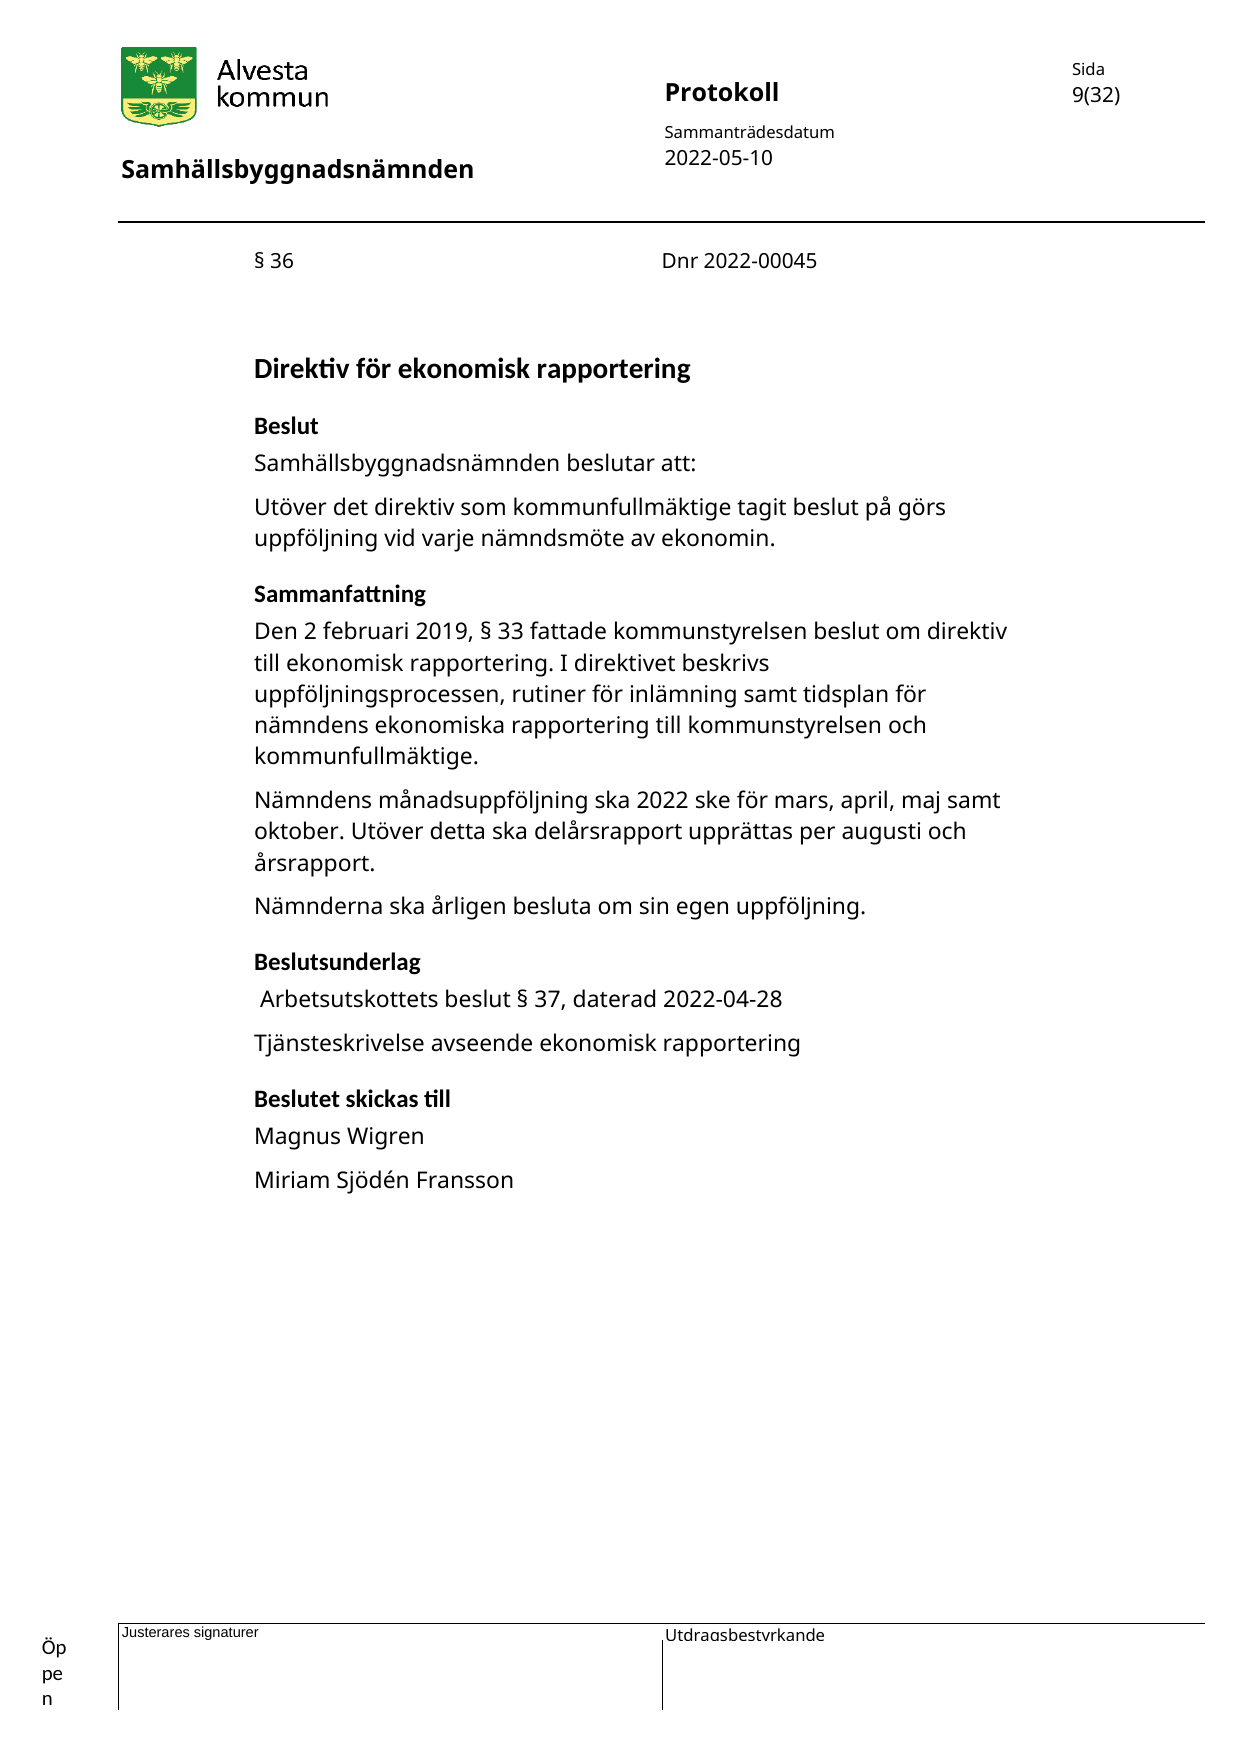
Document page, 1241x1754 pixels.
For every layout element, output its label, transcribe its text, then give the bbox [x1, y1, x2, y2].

subtitle Sammanfattning [254, 578, 1028, 609]
text Arbetsutskottets beslut § 37, daterad 2022-04-28 [254, 983, 1028, 1014]
subtitle Direktiv för ekonomisk rapportering [254, 350, 1028, 386]
text Nämnderna ska årligen besluta om sin egen uppföljning. [254, 890, 1028, 922]
text Utöver det direktiv som kommunfullmäktige tagit beslut på görs uppföljning vid varje nämndsmöte av ekonomin. [254, 491, 1028, 553]
subtitle Beslutet skickas till [254, 1083, 1028, 1114]
text Tjänsteskrivelse avseende ekonomisk rapportering [254, 1027, 1028, 1058]
picture [121, 47, 328, 127]
text Miriam Sjödén Fransson [254, 1164, 1028, 1195]
text Samhällsbyggnadsnämnden beslutar att: [254, 447, 1028, 478]
text § 36 Dnr 2022-00045 [254, 246, 1028, 275]
subtitle Beslut [254, 411, 1028, 441]
text Magnus Wigren [254, 1120, 1028, 1151]
subtitle Beslutsunderlag [254, 947, 1028, 977]
text Den 2 februari 2019, § 33 fattade kommunstyrelsen beslut om direktiv till ekonomisk rapportering. I direktivet beskrivs uppföljningsprocessen, rutiner för inlämning samt tidsplan för nämndens ekonomiska rapportering till kommunstyrelsen och kommunfullmäktige. [254, 615, 1028, 772]
text Nämndens månadsuppföljning ska 2022 ske för mars, april, maj samt oktober. Utöver detta ska delårsrapport upprättas per augusti och årsrapport. [254, 784, 1028, 878]
